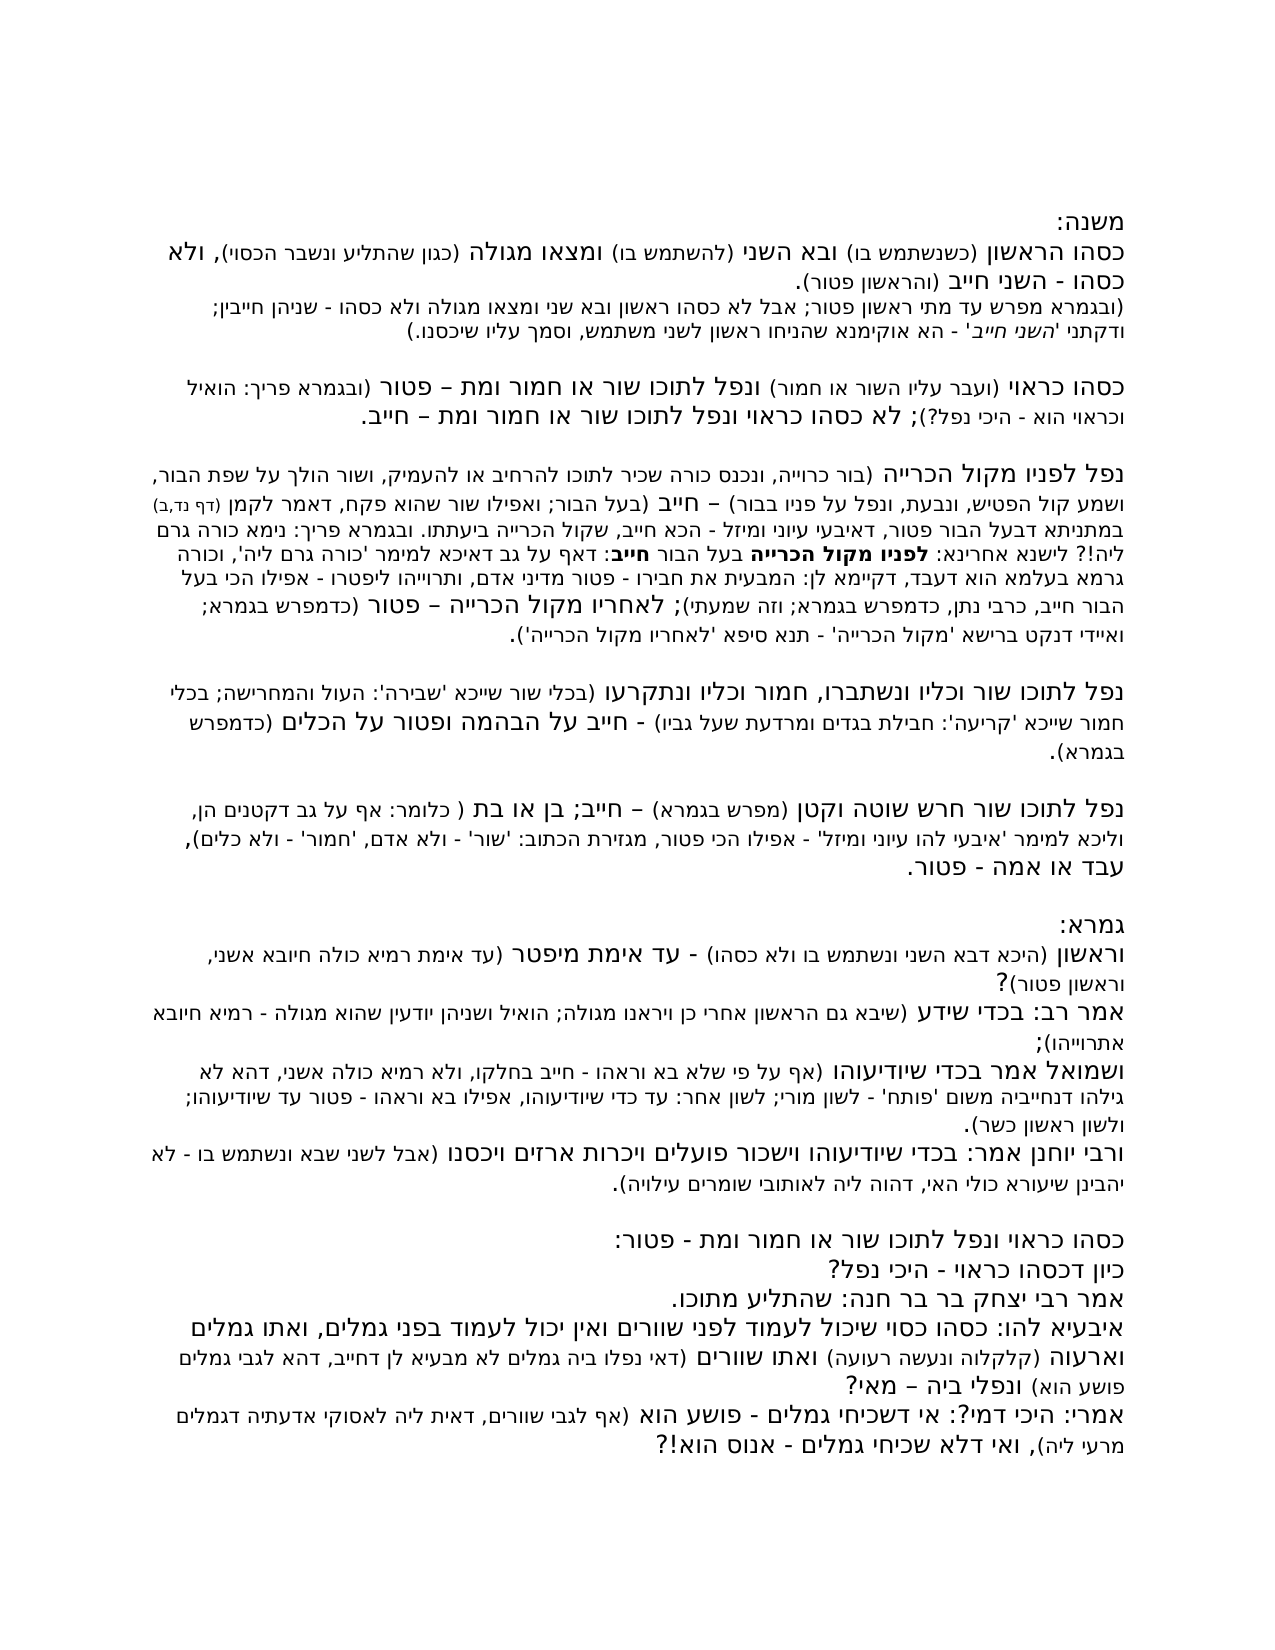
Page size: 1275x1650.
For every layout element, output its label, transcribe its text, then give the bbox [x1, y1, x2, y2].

text נפל לתוכו שור וכליו ונשתברו, חמור וכליו ונתקרעו (בכלי שור שייכא 'שבירה': העול והמחרישה; בכלי חמור שייכא 'קריעה': חבילת בגדים ומרדעת שעל גביו) - חייב על הבהמה ופטור על הכלים (כדמפרש בגמרא). [150, 678, 1125, 765]
text כסהו כראוי (ועבר עליו השור או חמור) ונפל לתוכו שור או חמור ומת – פטור (ובגמרא פריך: הואיל וכראוי הוא - היכי נפל?); לא כסהו כראוי ונפל לתוכו שור או חמור ומת – חייב. [150, 372, 1125, 431]
text גמרא: [150, 910, 1125, 939]
text נפל לפניו מקול הכרייה (בור כרוייה, ונכנס כורה שכיר לתוכו להרחיב או להעמיק, ושור הולך על שפת הבור, ושמע קול הפטיש, ונבעת, ונפל על פניו בבור) – חייב (בעל הבור; ואפילו שור שהוא פקח, דאמר לקמן (דף נד,ב) במתניתא דבעל הבור פטור, דאיבעי עיוני ומיזל - הכא חייב, שקול הכרייה ביעתתו. ובגמרא פריך: נימא כורה גרם ליה!? לישנא אחרינא: לפניו מקול הכרייה בעל הבור חייב: דאף על גב דאיכא למימר 'כורה גרם ליה', וכורה גרמא בעלמא הוא דעבד, דקיימא לן: המבעית את חבירו - פטור מדיני אדם, ותרוייהו ליפטרו - אפילו הכי בעל הבור חייב, כרבי נתן, כדמפרש בגמרא; וזה שמעתי); לאחריו מקול הכרייה – פטור (כדמפרש בגמרא; ואיידי דנקט ברישא 'מקול הכרייה' - תנא סיפא 'לאחריו מקול הכרייה'). [150, 459, 1125, 649]
text אמר רבי יצחק בר בר חנה: שהתליע מתוכו. [150, 1284, 1125, 1313]
text כסהו הראשון (כשנשתמש בו) ובא השני (להשתמש בו) ומצאו מגולה (כגון שהתליע ונשבר הכסוי), ולא כסהו - השני חייב (והראשון פטור). [150, 237, 1125, 295]
text ושמואל אמר בכדי שיודיעוהו (אף על פי שלא בא וראהו - חייב בחלקו, ולא רמיא כולה אשני, דהא לא גילהו דנחייביה משום 'פותח' - לשון מורי; לשון אחר: עד כדי שיודיעוהו, אפילו בא וראהו - פטור עד שיודיעוהו; ולשון ראשון כשר). [150, 1056, 1125, 1138]
text נפל לתוכו שור חרש שוטה וקטן (מפרש בגמרא) – חייב; בן או בת ( כלומר: אף על גב דקטנים הן, וליכא למימר 'איבעי להו עיוני ומיזל' - אפילו הכי פטור, מגזירת הכתוב: 'שור' - ולא אדם, 'חמור' - ולא כלים), עבד או אמה - פטור. [150, 794, 1125, 881]
text משנה: [150, 207, 1125, 237]
text ורבי יוחנן אמר: בכדי שיודיעוהו וישכור פועלים ויכרות ארזים ויכסנו (אבל לשני שבא ונשתמש בו - לא יהבינן שיעורא כולי האי, דהוה ליה לאותובי שומרים עילויה). [150, 1138, 1125, 1197]
text וראשון (היכא דבא השני ונשתמש בו ולא כסהו) - עד אימת מיפטר (עד אימת רמיא כולה חיובא אשני, וראשון פטור)? [150, 939, 1125, 998]
text כסהו כראוי ונפל לתוכו שור או חמור ומת - פטור: [150, 1226, 1125, 1255]
text אמרי: היכי דמי?: אי דשכיחי גמלים - פושע הוא (אף לגבי שוורים, דאית ליה לאסוקי אדעתיה דגמלים מרעי ליה), ואי דלא שכיחי גמלים - אנוס הוא!? [150, 1401, 1125, 1459]
text איבעיא להו: כסהו כסוי שיכול לעמוד לפני שוורים ואין יכול לעמוד בפני גמלים, ואתו גמלים וארעוה (קלקלוה ונעשה רעועה) ואתו שוורים (דאי נפלו ביה גמלים לא מבעיא לן דחייב, דהא לגבי גמלים פושע הוא) ונפלי ביה – מאי? [150, 1313, 1125, 1401]
text אמר רב: בכדי שידע (שיבא גם הראשון אחרי כן ויראנו מגולה; הואיל ושניהן יודעין שהוא מגולה - רמיא חיובא אתרוייהו); [150, 998, 1125, 1056]
text (ובגמרא מפרש עד מתי ראשון פטור; אבל לא כסהו ראשון ובא שני ומצאו מגולה ולא כסהו - שניהן חייבין; ודקתני 'השני חייב' - הא אוקימנא שהניחו ראשון לשני משתמש, וסמך עליו שיכסנו.) [150, 295, 1125, 343]
text כיון דכסהו כראוי - היכי נפל? [150, 1255, 1125, 1284]
